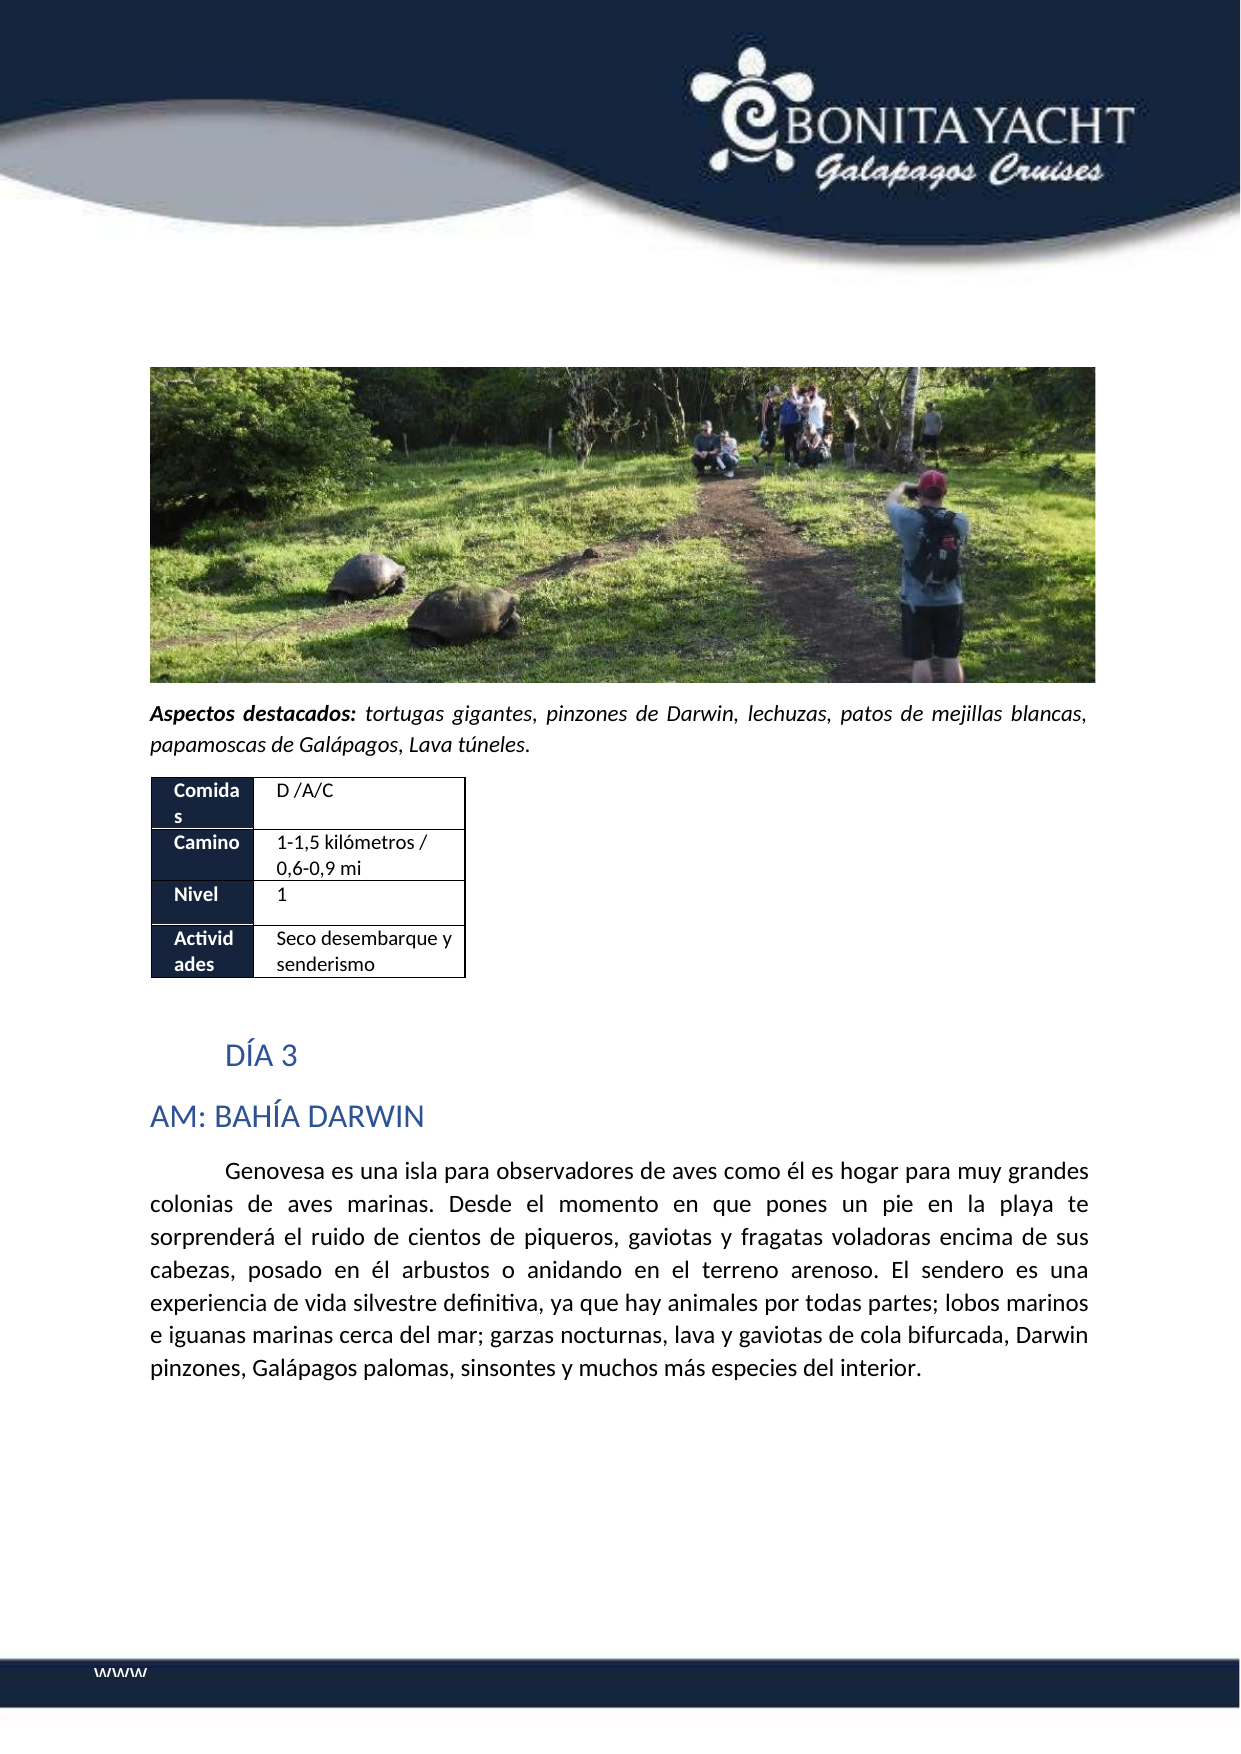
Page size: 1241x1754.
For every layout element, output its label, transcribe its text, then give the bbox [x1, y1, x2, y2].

table_cell 1-1,5 kilómetros / 0,6-0,9 mi [254, 830, 464, 880]
text Aspectos destacados: tortugas gigantes, pinzones de Darwin, lechuzas, patos de mejillas blancas, papamoscas de Galápagos, Lava túneles. [150, 699, 1091, 758]
picture [150, 367, 1096, 683]
table_header Comidas [152, 778, 253, 828]
subtitle DÍA 3 [150, 1034, 1091, 1075]
table_header D /A/C [254, 778, 464, 828]
picture [0, 1652, 1240, 1723]
table_cell Actividades [152, 926, 253, 977]
table_cell Seco desembarque y senderismo [254, 926, 464, 977]
subtitle Genovesa es una isla para observadores de aves como él es hogar para muy grandes colonias de aves marinas. Desde el momento en que pones un pie en la playa te sorprenderá el ruido de cientos de piqueros, gaviotas y fragatas voladoras encima de sus cabezas, posado en él arbustos o anidando en el terreno arenoso. El sendero es una experiencia de vida silvestre definitiva, ya que hay animales por todas partes; lobos marinos e iguanas marinas cerca del mar; garzas nocturnas, lava y gaviotas de cola bifurcada, Darwin pinzones, Galápagos palomas, sinsontes y muchos más especies del interior. [150, 1155, 1091, 1383]
text AM: BAHÍA DARWIN [150, 1094, 1165, 1135]
table_cell 1 [254, 881, 464, 924]
picture [0, 0, 1241, 283]
table_cell Nivel [152, 881, 253, 924]
table_cell Camino [152, 830, 253, 880]
